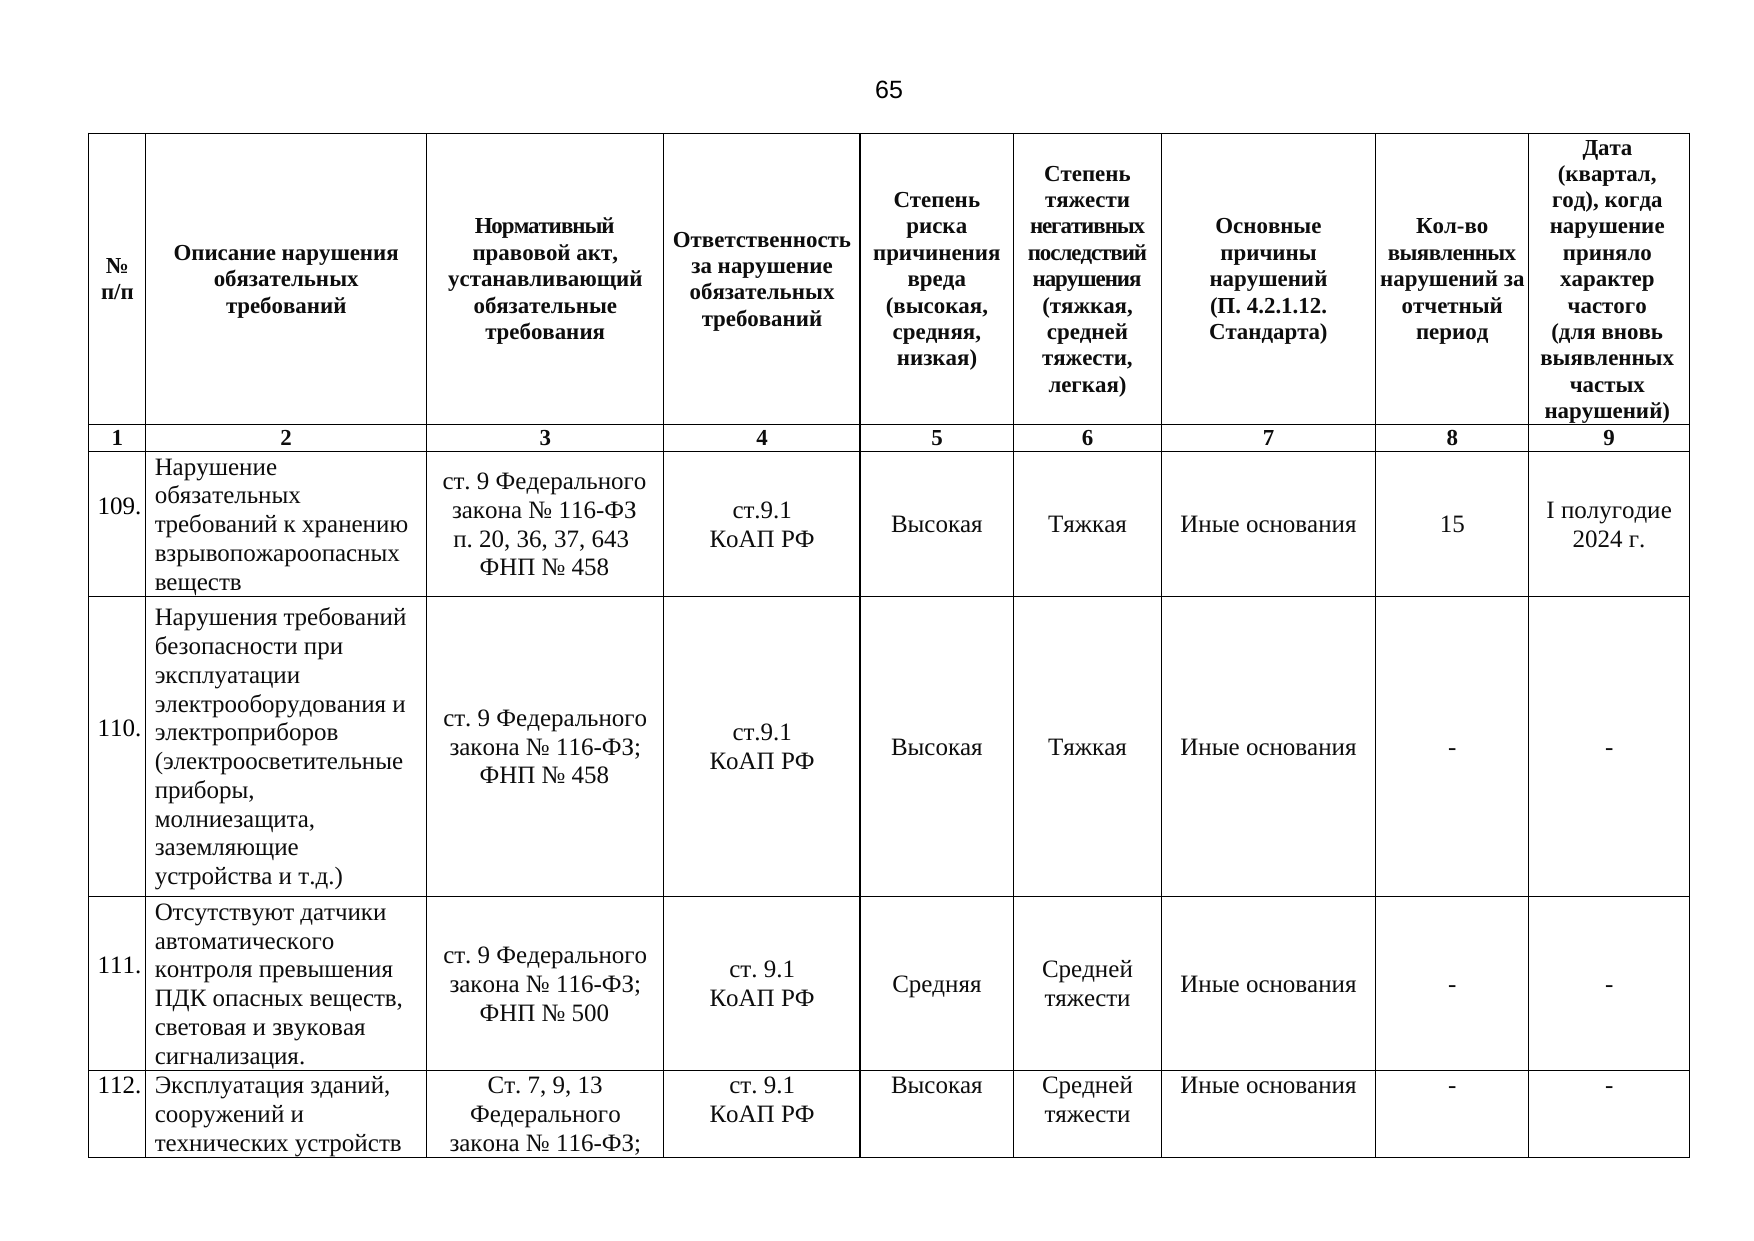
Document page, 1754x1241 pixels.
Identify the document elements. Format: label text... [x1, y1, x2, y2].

table_cell - [1529, 597, 1689, 896]
table_cell Средняя [861, 897, 1013, 1069]
table_cell Иные основания [1162, 897, 1375, 1069]
table_cell I полугодие 2024 г. [1529, 452, 1689, 596]
table_cell [89, 1071, 145, 1157]
table_cell - [1376, 1071, 1528, 1157]
table_cell 7 [1162, 425, 1375, 451]
table_cell ст. 9 Федерального закона № 116-ФЗ п. 20, 36, 37, 643 ФНП № 458 [427, 452, 663, 596]
table_cell - [1529, 897, 1689, 1069]
table_header Кол-во выявленных нарушений за отчетный период [1376, 134, 1528, 423]
table_cell - [1376, 597, 1528, 896]
table_cell [89, 897, 145, 1069]
table_cell 15 [1376, 452, 1528, 596]
table_cell Высокая [861, 597, 1013, 896]
table_cell 9 [1529, 425, 1689, 451]
table_cell ст.9.1 КоАП РФ [664, 452, 859, 596]
table_cell Эксплуатация зданий, сооружений и технических устройств без продления назначенного срока службы для их безопасной эксплуатации [146, 1071, 426, 1157]
table_cell 4 [664, 425, 859, 451]
table_cell Высокая [861, 452, 1013, 596]
table_cell 2 [146, 425, 426, 451]
table_cell Тяжкая [1014, 597, 1161, 896]
table_cell Иные основания [1162, 452, 1375, 596]
table_header Дата (квартал, год), когда нарушение приняло характер частого (для вновь выявленных частых нарушений) [1529, 134, 1689, 423]
table_cell ст. 9.1 КоАП РФ [664, 1071, 859, 1157]
table_cell - [1529, 1071, 1689, 1157]
table_cell 1 [89, 425, 145, 451]
table_cell 5 [861, 425, 1013, 451]
table_cell Нарушение обязательных требований к хранению взрывопожароопасных веществ [146, 452, 426, 596]
table_cell 3 [427, 425, 663, 451]
table_cell Средней тяжести [1014, 1071, 1161, 1157]
table_cell [89, 597, 145, 896]
table_cell - [1376, 897, 1528, 1069]
table_header Степень тяжести негативных последствий нарушения (тяжкая, средней тяжести, легкая) [1014, 134, 1161, 423]
table_cell ст. 9.1 КоАП РФ [664, 897, 859, 1069]
table_cell Тяжкая [1014, 452, 1161, 596]
table_cell 8 [1376, 425, 1528, 451]
table_cell ст. 9 Федерального закона № 116-ФЗ; ФНП № 500 [427, 897, 663, 1069]
table_cell Иные основания [1162, 597, 1375, 896]
table_cell Иные основания [1162, 1071, 1375, 1157]
table_cell ст.9.1 КоАП РФ [664, 597, 859, 896]
table_header Нормативный правовой акт, устанавливающий обязательные требования [427, 134, 663, 423]
table_cell Средней тяжести [1014, 897, 1161, 1069]
table_header Степень риска причинения вреда (высокая, средняя, низкая) [861, 134, 1013, 423]
table_header Основные причины нарушений (П. 4.2.1.12. Стандарта) [1162, 134, 1375, 423]
table_cell Нарушения требований безопасности при эксплуатации электрооборудования и электроприборов (электроосветительные приборы, молниезащита, заземляющие устройства и т.д.) [146, 597, 426, 896]
table_cell ст. 9 Федерального закона № 116-ФЗ; ФНП № 458 [427, 597, 663, 896]
table_header Ответственность за нарушение обязательных требований [664, 134, 859, 423]
table_cell 6 [1014, 425, 1161, 451]
table_cell [89, 452, 145, 596]
table_cell Ст. 7, 9, 13 Федерального закона № 116-ФЗ; ФНП № 420 [427, 1071, 663, 1157]
table_header Описание нарушения обязательных требований [146, 134, 426, 423]
table_cell Отсутствуют датчики автоматического контроля превышения ПДК опасных веществ, световая и звуковая сигнализация. [146, 897, 426, 1069]
table_cell Высокая [861, 1071, 1013, 1157]
table_header № п/п [89, 134, 145, 423]
